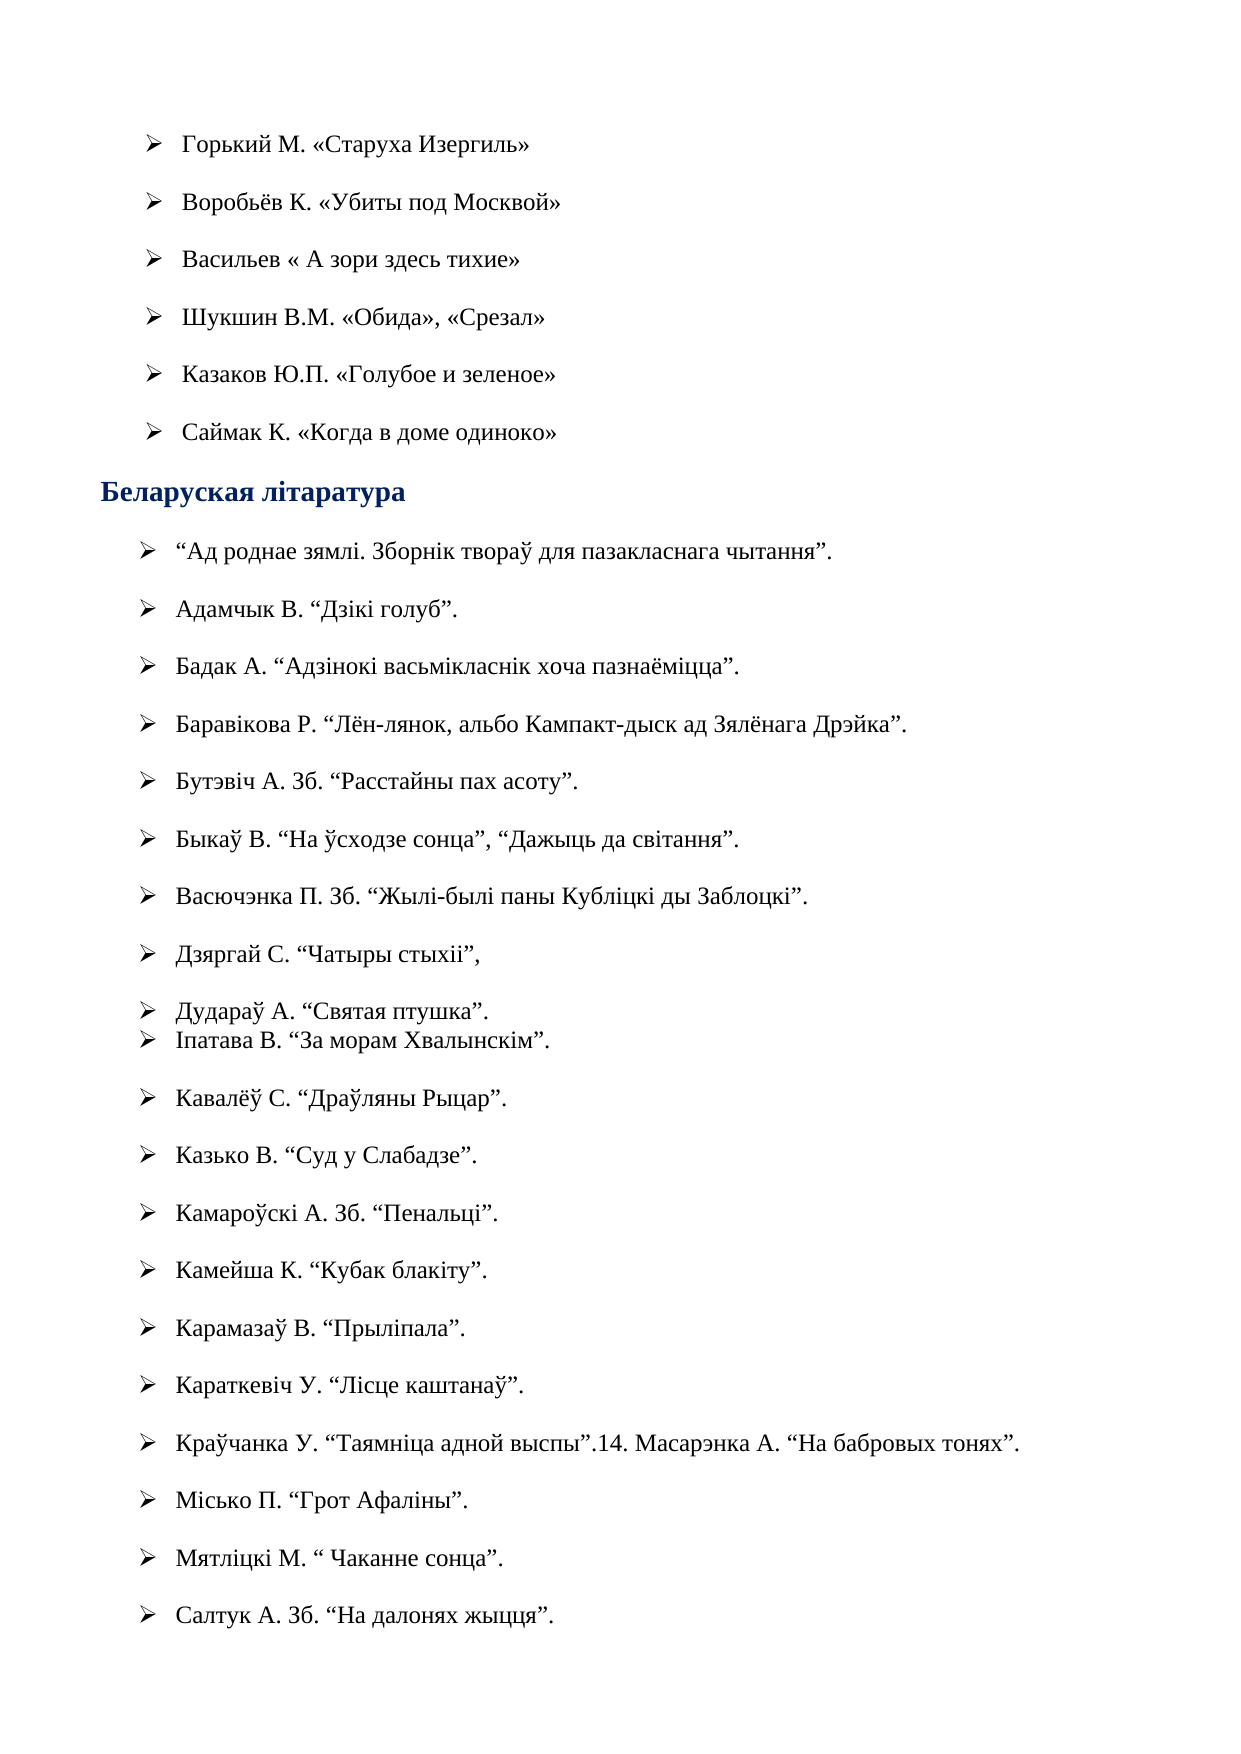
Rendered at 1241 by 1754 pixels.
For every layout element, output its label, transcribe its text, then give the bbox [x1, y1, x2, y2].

list Баравікова Р. “Лён-лянок, альбо Кампакт-дыск ад Зялёнага Дрэйка”. [138, 709, 1140, 738]
list Іпатава В. “За морам Хвалынскім”. [138, 1025, 1140, 1054]
list Дудараў А. “Святая птушка”. [138, 996, 1140, 1025]
list Караткевіч У. “Лісце каштанаў”. [138, 1370, 1140, 1399]
list Кавалёў С. “Драўляны Рыцар”. [138, 1083, 1140, 1111]
list Воробьёв К. «Убиты под Москвой» [144, 187, 1140, 215]
list Дзяргай С. “Чатыры стыхіі”, [138, 939, 1140, 968]
list Краўчанка У. “Таямніца адной выспы”.14. Масарэнка А. “На бабровых тонях”. [138, 1428, 1140, 1456]
list Адамчык В. “Дзікі голуб”. [138, 594, 1140, 623]
list Бадак А. “Адзінокі васьмікласнік хоча пазнаёміцца”. [138, 651, 1140, 680]
list Васючэнка П. Зб. “Жылі-былі паны Кубліцкі ды Заблоцкі”. [138, 881, 1140, 910]
list Камейша К. “Кубак блакіту”. [138, 1255, 1140, 1284]
list Быкаў В. “На ўсходзе сонца”, “Дажыць да світання”. [138, 824, 1140, 853]
list Саймак К. «Когда в доме одиноко» [144, 417, 1140, 445]
list Карамазаў В. “Прыліпала”. [138, 1313, 1140, 1341]
list Місько П. “Грот Афаліны”. [138, 1485, 1140, 1514]
list Салтук А. Зб. “На далонях жыцця”. [138, 1600, 1140, 1629]
list Мятліцкі М. “ Чаканне сонца”. [138, 1543, 1140, 1571]
list Васильев « А зори здесь тихие» [144, 244, 1140, 273]
text Беларуская літаратура [100, 474, 1140, 508]
list Камароўскі А. Зб. “Пенальці”. [138, 1198, 1140, 1226]
list Горький М. «Старуха Изергиль» [144, 129, 1140, 158]
list Бутэвіч А. Зб. “Расстайны пах асоту”. [138, 766, 1140, 795]
list “Ад роднае зямлі. Зборнік твораў для пазакласнага чытання”. [138, 536, 1140, 565]
list Казько В. “Суд у Слабадзе”. [138, 1140, 1140, 1169]
list Шукшин В.М. «Обида», «Срезал» [144, 302, 1140, 330]
list Казаков Ю.П. «Голубое и зеленое» [144, 359, 1140, 388]
